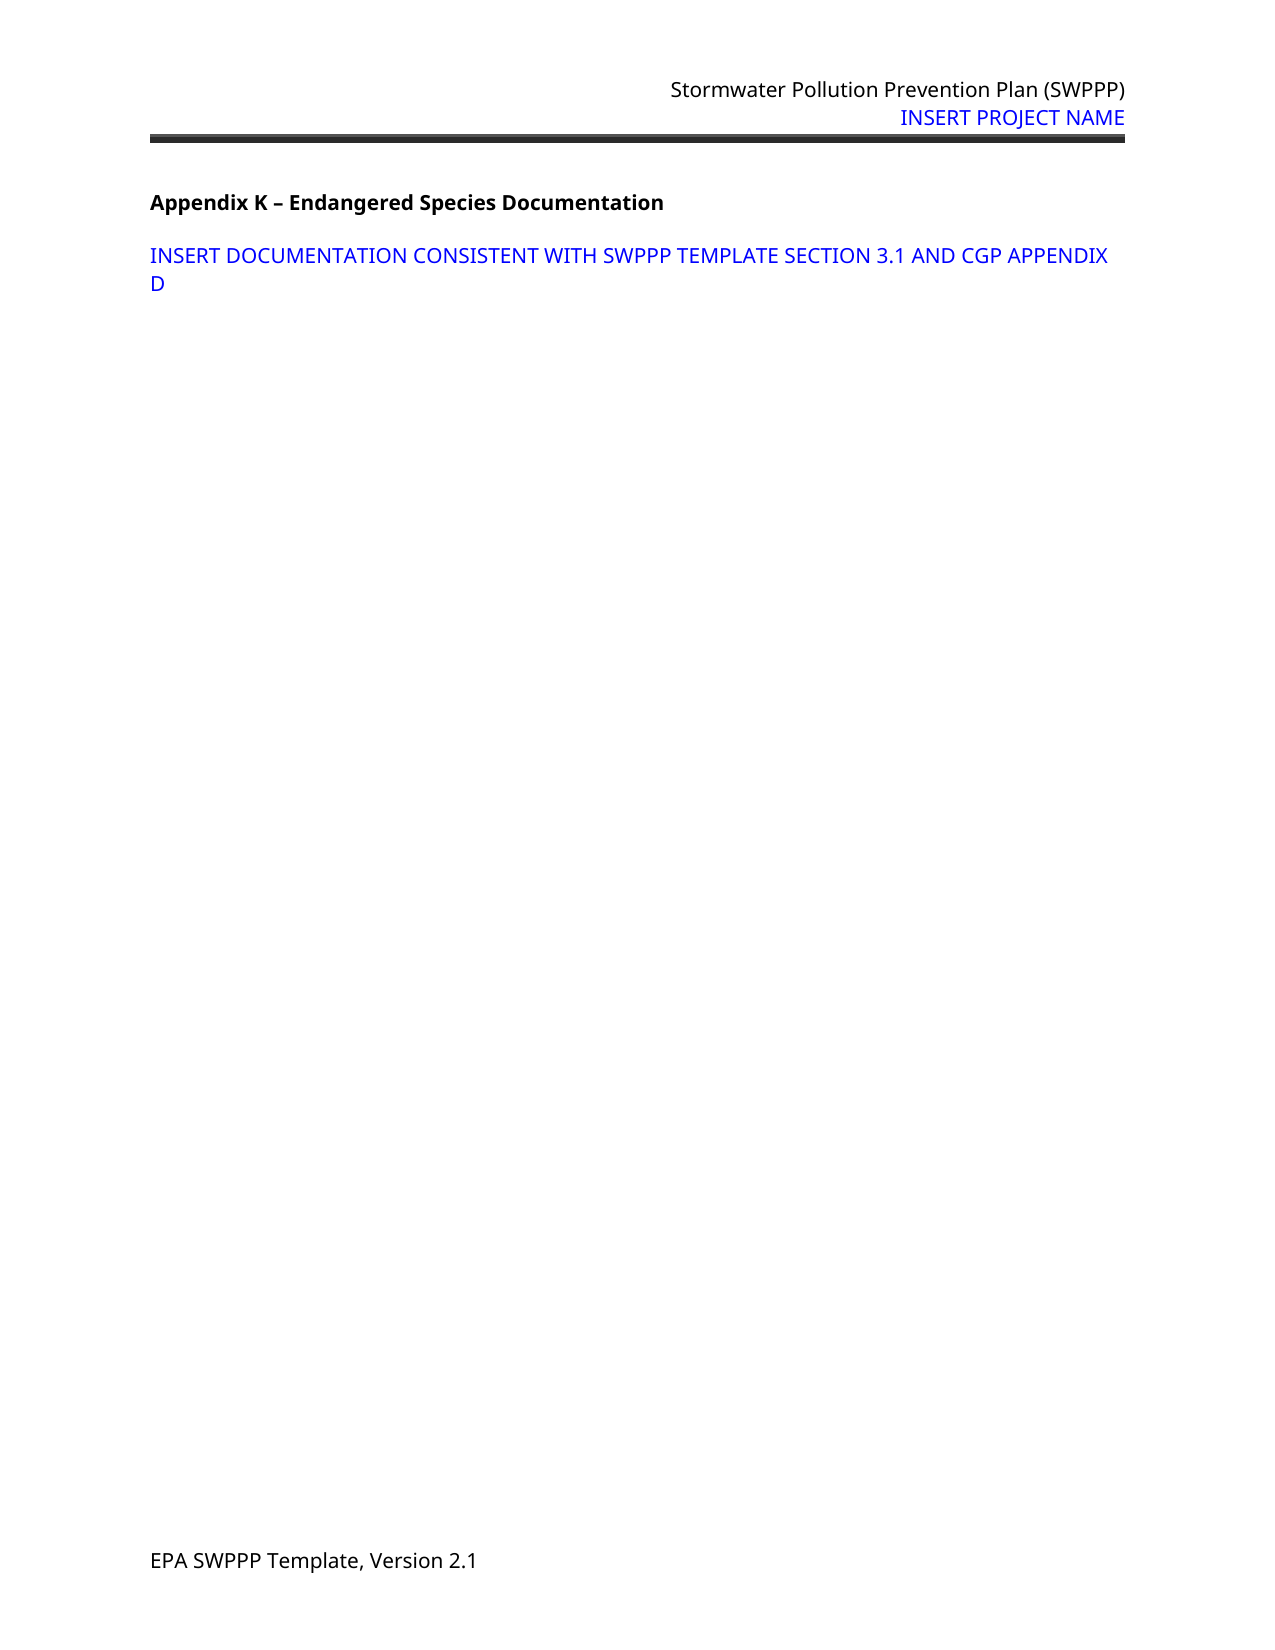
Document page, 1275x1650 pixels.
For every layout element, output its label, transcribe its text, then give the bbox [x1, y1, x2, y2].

text INSERT DOCUMENTATION CONSISTENT WITH SWPPP TEMPLATE SECTION 3.1 AND CGP APPENDIX D [150, 241, 1125, 298]
text Appendix K – Endangered Species Documentation [150, 188, 1125, 216]
